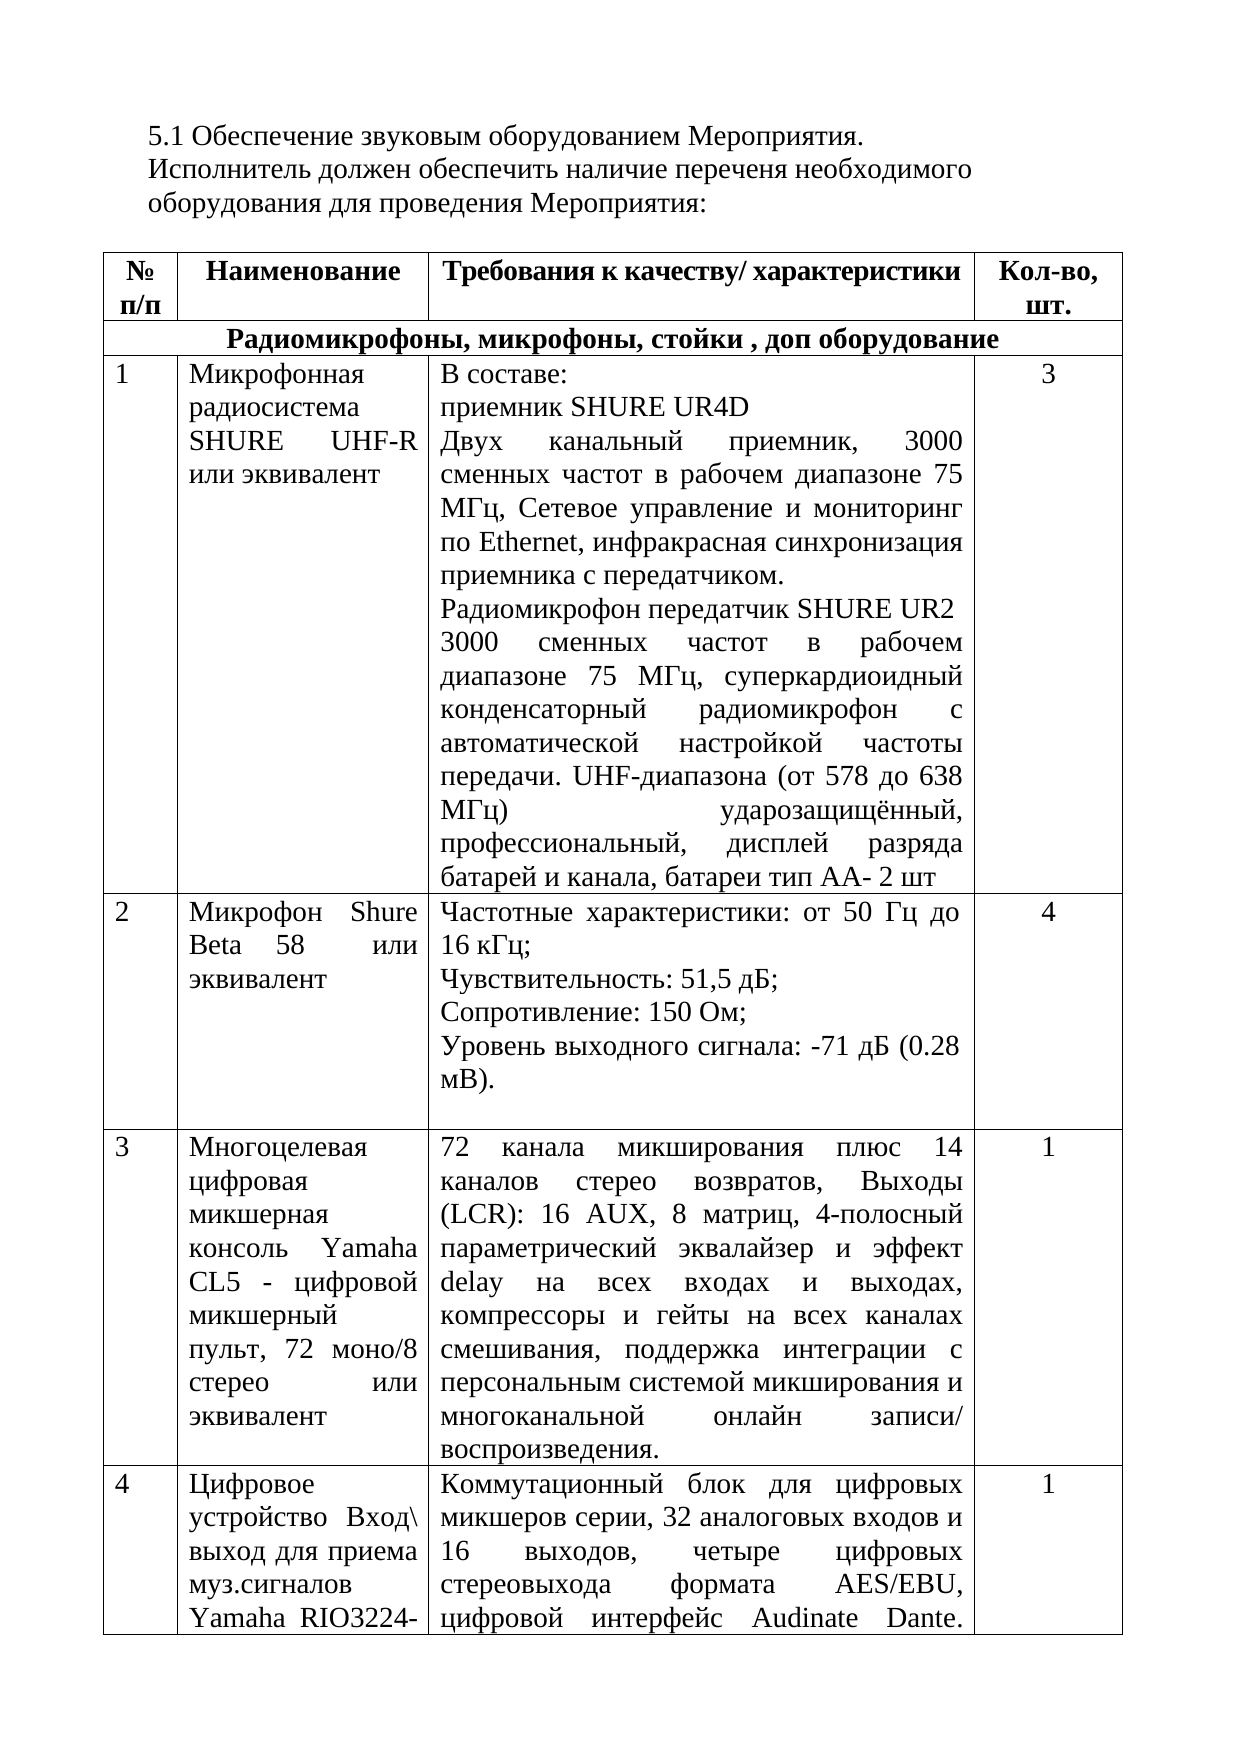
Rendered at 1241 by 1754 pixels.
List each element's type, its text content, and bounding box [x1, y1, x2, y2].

table_header Требования к качеству/ характеристики [429, 253, 974, 320]
table_cell Микрофонная радиосистема SHURE UHF-R или эквивалент [178, 356, 428, 893]
table_cell Многоцелевая цифровая микшерная консоль Yamaha CL5 - цифровой микшерный пульт, 72 моно/8 стерео или эквивалент [178, 1130, 428, 1465]
table_cell 3 [104, 1130, 177, 1465]
table_cell Частотные характеристики: от 50 Гц до 16 кГц; Чувствительность: 51,5 дБ; Сопротивление: 150 Ом; Уровень выходного сигнала: -71 дБ (0.28 мВ). [429, 894, 974, 1128]
table_header Наименование [178, 253, 428, 320]
table_cell 4 [975, 894, 1122, 1128]
table_cell 3 [975, 356, 1122, 893]
table_cell 4 [104, 1466, 177, 1634]
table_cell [429, 1466, 974, 1634]
table_cell Радиомикрофоны, микрофоны, стойки , доп оборудование [104, 321, 1122, 355]
table_cell Микрофон Shure Beta 58 или эквивалент [178, 894, 428, 1128]
table_cell 1 [975, 1466, 1122, 1634]
table_cell 1 [104, 356, 177, 893]
table_cell В составе: приемник SHURE UR4D Двух канальный приемник, 3000 сменных частот в рабочем диапазоне 75 МГц, Сетевое управление и мониторинг по Ethernet, инфракрасная синхронизация приемника с передатчиком. Радиомикрофон передатчик SHURE UR2 3000 сменных частот в рабочем диапазоне 75 МГц, суперкардиоидный конденсаторный радиомикрофон с автоматической настройкой частоты передачи. UHF-диапазона (от 578 до 638 МГц) ударозащищённый, профессиональный, дисплей разряда батарей и канала, батареи тип АА- 2 шт [429, 356, 974, 893]
table_header Кол-во, шт. [975, 253, 1122, 320]
table_cell 72 канала микширования плюс 14 каналов стерео возвратов, Выходы (LCR): 16 AUX, 8 матриц, 4-полосный параметрический эквалайзер и эффект delay на всех входах и выходах, компрессоры и гейты на всех каналах смешивания, поддержка интеграции с персональным системой микширования и многоканальной онлайн записи/ воспроизведения. [429, 1130, 974, 1465]
list Исполнитель должен обеспечить наличие переченя необходимого оборудования для проведения Мероприятия: [148, 152, 1152, 219]
table_cell 1 [975, 1130, 1122, 1465]
list 5.1 Обеспечение звуковым оборудованием Мероприятия. [148, 118, 1152, 152]
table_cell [178, 1466, 428, 1634]
table_header № п/п [104, 253, 177, 320]
table_cell 2 [104, 894, 177, 1128]
